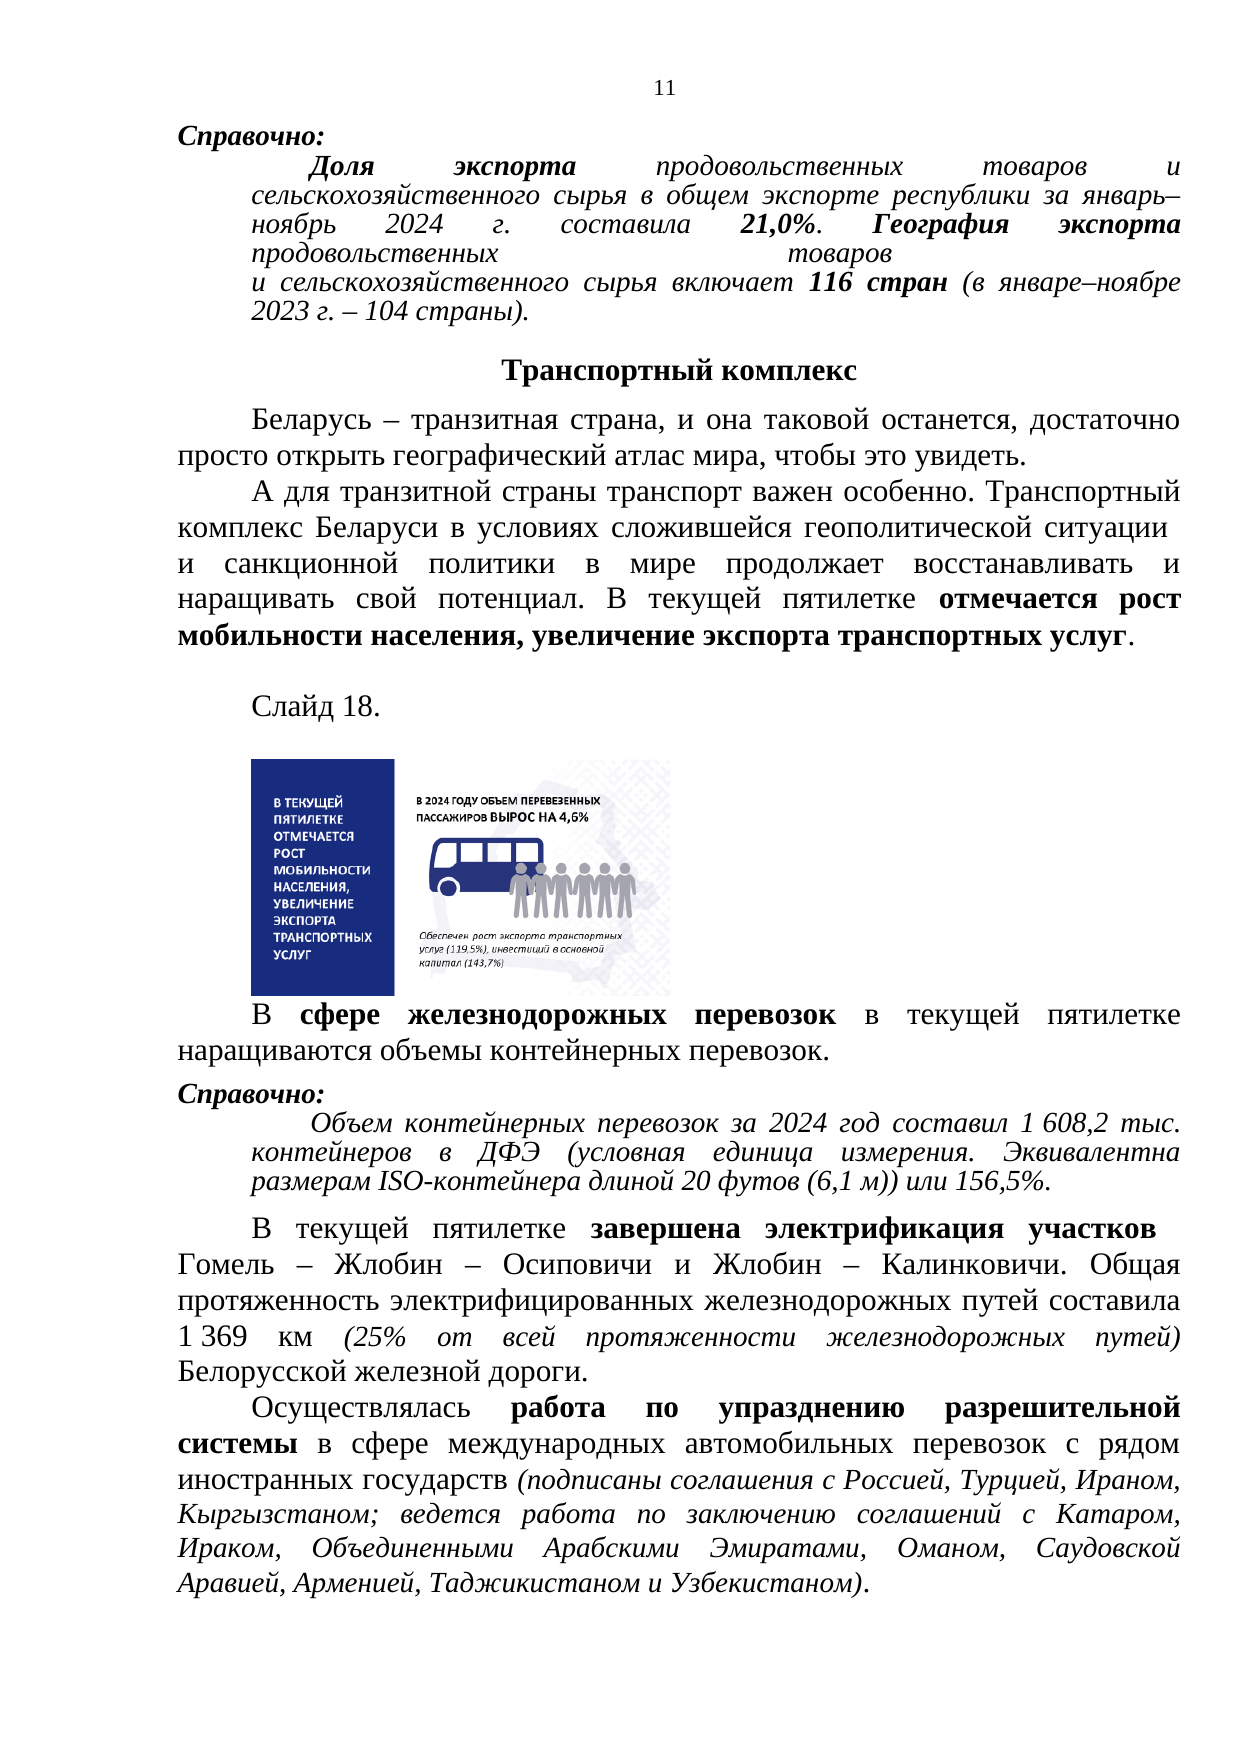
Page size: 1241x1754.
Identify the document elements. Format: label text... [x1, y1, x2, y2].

picture [251, 759, 671, 996]
text Объем контейнерных перевозок за 2024 год составил 1 608,2 тыс. контейнеров в ДФЭ (условная единица измерения. Эквивалентна размерам ISO-контейнера длиной 20 футов (6,1 м)) или 156,5%. [251, 1109, 1181, 1196]
text Беларусь – транзитная страна, и она таковой останется, достаточно просто открыть географический атлас мира, чтобы это увидеть. [177, 400, 1181, 472]
text Осуществлялась работа по упразднению разрешительной системы в сфере международных автомобильных перевозок с рядом иностранных государств (подписаны соглашения с Россией, Турцией, Ираном, Кыргызстаном; ведется работа по заключению соглашений с Катаром, Ираком, Объединенными Арабскими Эмиратами, Оманом, Саудовской Аравией, Арменией, Таджикистаном и Узбекистаном). [177, 1389, 1181, 1599]
text Справочно: [177, 1080, 1181, 1109]
text Слайд 18. [177, 688, 1181, 723]
text Справочно: [177, 118, 1181, 152]
text В текущей пятилетке завершена электрификация участков Гомель – Жлобин – Осиповичи и Жлобин – Калинковичи. Общая протяженность электрифицированных железнодорожных путей составила 1 369 км (25% от всей протяженности железнодорожных путей) Белорусской железной дороги. [177, 1209, 1181, 1389]
text Транспортный комплекс [177, 352, 1181, 388]
text В сфере железнодорожных перевозок в текущей пятилетке наращиваются объемы контейнерных перевозок. [177, 995, 1181, 1067]
text Доля экспорта продовольственных товаров и сельскохозяйственного сырья в общем экспорте республики за январь–ноябрь 2024 г. составила 21,0%. География экспорта продовольственных товаров и сельскохозяйственного сырья включает 116 стран (в январе–ноябре 2023 г. – 104 страны). [251, 152, 1181, 327]
text А для транзитной страны транспорт важен особенно. Транспортный комплекс Беларуси в условиях сложившейся геополитической ситуации и санкционной политики в мире продолжает восстанавливать и наращивать свой потенциал. В текущей пятилетке отмечается рост мобильности населения, увеличение экспорта транспортных услуг. [177, 472, 1181, 652]
